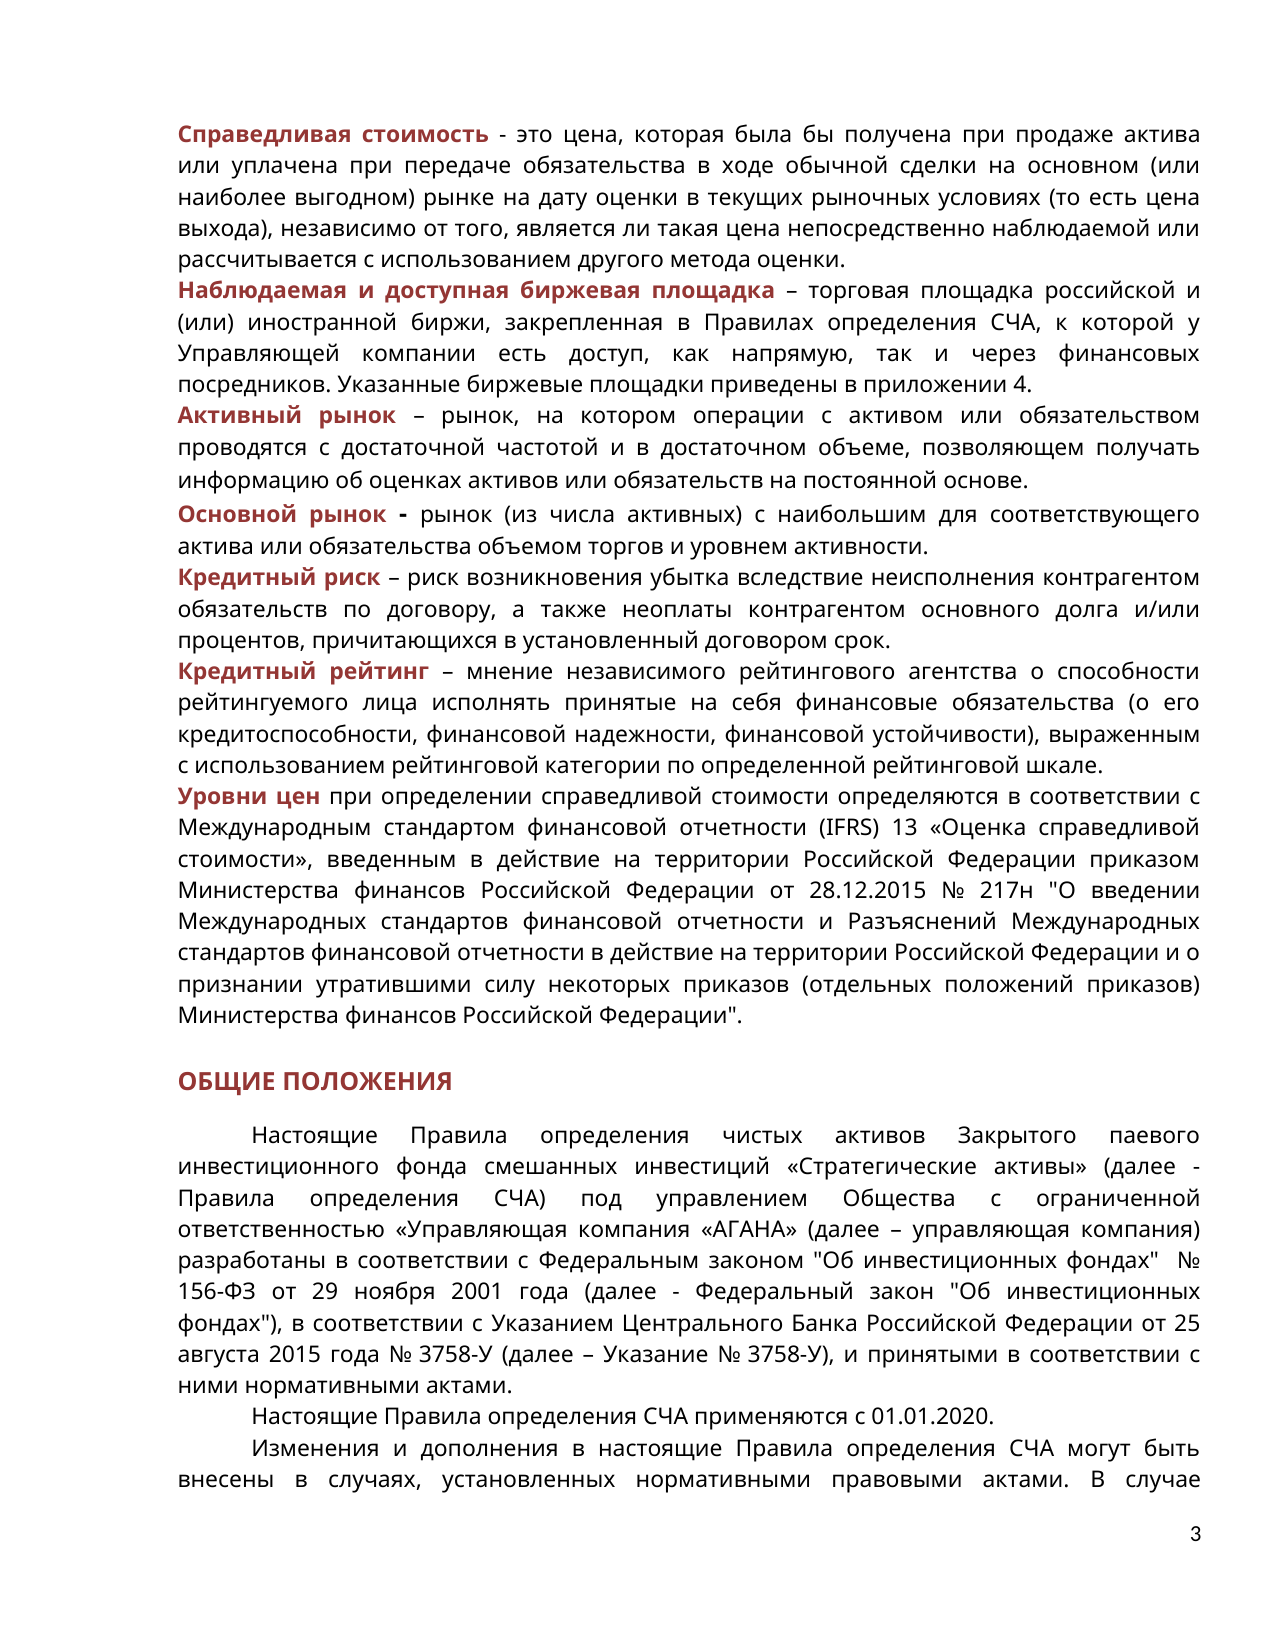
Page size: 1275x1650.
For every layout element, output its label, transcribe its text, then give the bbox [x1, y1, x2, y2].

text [177, 1431, 1201, 1494]
text Активный рынок – рынок, на котором операции с активом или обязательством проводятся с достаточной частотой и в достаточном объеме, позволяющем получать информацию об оценках активов или обязательств на постоянной основе. [177, 399, 1201, 496]
text Основной рынок - рынок (из числа активных) с наибольшим для соответствующего актива или обязательства объемом торгов и уровнем активности. [177, 496, 1201, 561]
text Кредитный риск – риск возникновения убытка вследствие неисполнения контрагентом обязательств по договору, а также неоплаты контрагентом основного долга и/или процентов, причитающихся в установленный договором срок. [177, 561, 1201, 655]
text Кредитный рейтинг – мнение независимого рейтингового агентства о способности рейтингуемого лица исполнять принятые на себя финансовые обязательства (о его кредитоспособности, финансовой надежности, финансовой устойчивости), выраженным с использованием рейтинговой категории по определенной рейтинговой шкале. [177, 655, 1201, 780]
text Справедливая стоимость - это цена, которая была бы получена при продаже актива или уплачена при передаче обязательства в ходе обычной сделки на основном (или наиболее выгодном) рынке на дату оценки в текущих рыночных условиях (то есть цена выхода), независимо от того, является ли такая цена непосредственно наблюдаемой или рассчитывается с использованием другого метода оценки. [177, 118, 1201, 274]
text Наблюдаемая и доступная биржевая площадка – торговая площадка российской и (или) иностранной биржи, закрепленная в Правилах определения СЧА, к которой у Управляющей компании есть доступ, как напрямую, так и через финансовых посредников. Указанные биржевые площадки приведены в приложении 4. [177, 274, 1201, 399]
text Настоящие Правила определения чистых активов Закрытого паевого инвестиционного фонда смешанных инвестиций «Стратегические активы» (далее - Правила определения СЧА) под управлением Общества с ограниченной ответственностью «Управляющая компания «АГАНА» (далее – управляющая компания) разработаны в соответствии с Федеральным законом "Об инвестиционных фондах" № 156-ФЗ от 29 ноября 2001 года (далее - Федеральный закон "Об инвестиционных фондах"), в соответствии с Указанием Центрального Банка Российской Федерации от 25 августа 2015 года № 3758-У (далее – Указание № 3758-У), и принятыми в соответствии с ними нормативными актами. [177, 1119, 1201, 1400]
text Уровни цен при определении справедливой стоимости определяются в соответствии с Международным стандартом финансовой отчетности (IFRS) 13 «Оценка справедливой стоимости», введенным в действие на территории Российской Федерации приказом Министерства финансов Российской Федерации от 28.12.2015 № 217н "О введении Международных стандартов финансовой отчетности и Разъяснений Международных стандартов финансовой отчетности в действие на территории Российской Федерации и о признании утратившими силу некоторых приказов (отдельных положений приказов) Министерства финансов Российской Федерации". [177, 780, 1201, 1030]
text Общие положения [177, 1064, 1201, 1098]
list Настоящие Правила определения СЧА применяются с 01.01.2020. [177, 1400, 1201, 1431]
